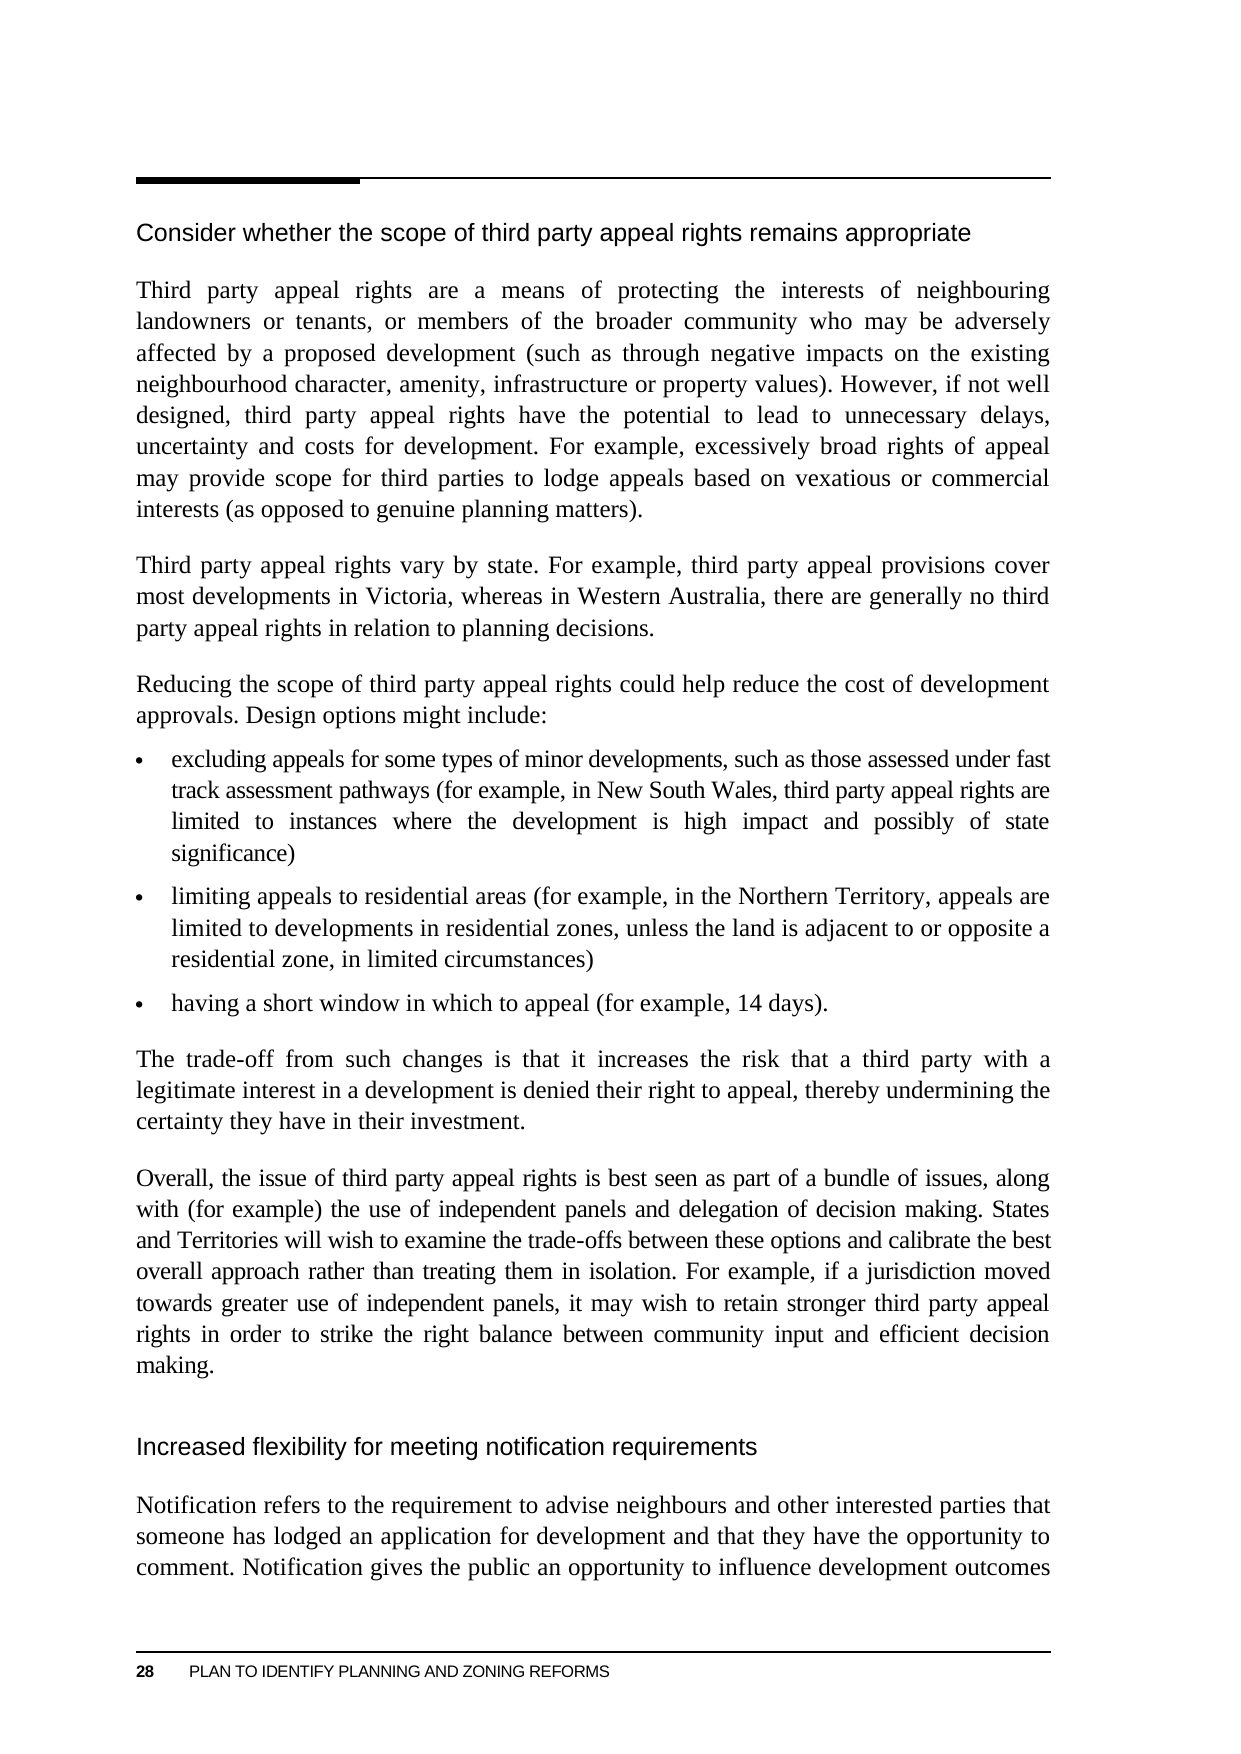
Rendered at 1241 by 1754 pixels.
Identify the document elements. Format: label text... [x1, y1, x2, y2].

list limiting appeals to residential areas (for example, in the Northern Territory, appeals are limited to developments in residential zones, unless the land is adjacent to or opposite a residential zone, in limited circumstances) [136, 879, 1051, 973]
text Third party appeal rights are a means of protecting the interests of neighbouring landowners or tenants, or members of the broader community who may be adversely affected by a proposed development (such as through negative impacts on the existing neighbourhood character, amenity, infrastructure or property values). However, if not well designed, third party appeal rights have the potential to lead to unnecessary delays, uncertainty and costs for development. For example, excessively broad rights of appeal may provide scope for third parties to lodge appeals based on vexatious or commercial interests (as opposed to genuine planning matters). [136, 273, 1051, 523]
subtitle Increased flexibility for meeting notification requirements [136, 1429, 1051, 1462]
subtitle Consider whether the scope of third party appeal rights remains appropriate [136, 214, 1051, 248]
list excluding appeals for some types of minor developments, such as those assessed under fast track assessment pathways (for example, in New South Wales, third party appeal rights are limited to instances where the development is high impact and possibly of state significance) [136, 741, 1051, 866]
text The trade-off from such changes is that it increases the risk that a third party with a legitimate interest in a development is denied their right to appeal, thereby undermining the certainty they have in their investment. [136, 1041, 1051, 1135]
text Overall, the issue of third party appeal rights is best seen as part of a bundle of issues, along with (for example) the use of independent panels and delegation of decision making. States and Territories will wish to examine the trade-offs between these options and calibrate the best overall approach rather than treating them in isolation. For example, if a jurisdiction moved towards greater use of independent panels, it may wish to retain stronger third party appeal rights in order to strike the right balance between community input and efficient decision making. [136, 1160, 1051, 1379]
text Reducing the scope of third party appeal rights could help reduce the cost of development approvals. Design options might include: [136, 666, 1051, 729]
list having a short window in which to appeal (for example, 14 days). [136, 985, 1051, 1016]
text Third party appeal rights vary by state. For example, third party appeal provisions cover most developments in Victoria, whereas in Western Australia, there are generally no third party appeal rights in relation to planning decisions. [136, 548, 1051, 641]
